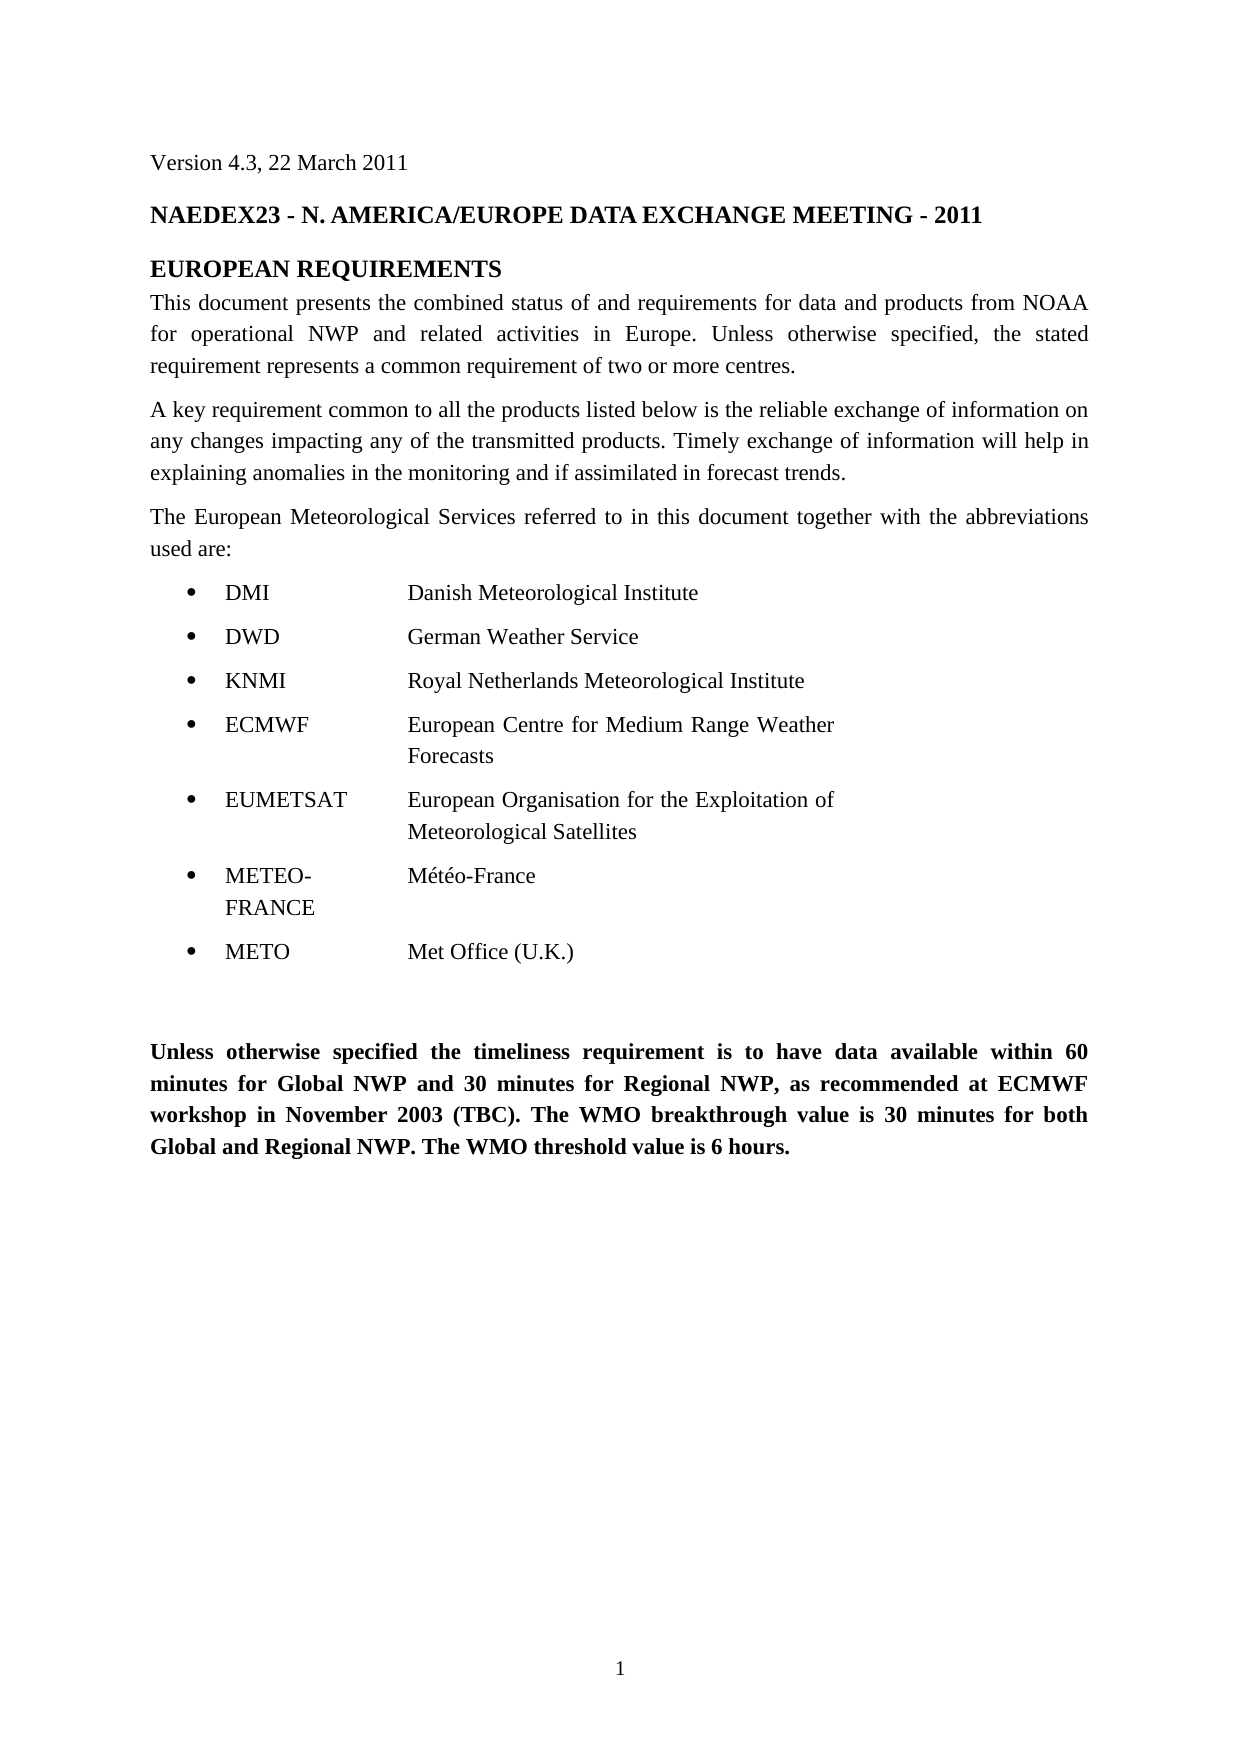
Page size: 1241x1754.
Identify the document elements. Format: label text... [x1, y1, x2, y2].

table_cell METEO-FRANCE [139, 862, 396, 938]
text The European Meteorological Services referred to in this document together with the abbreviations used are: [150, 503, 1090, 561]
subtitle Unless otherwise specified the timeliness requirement is to have data available within 60 minutes for Global NWP and 30 minutes for Regional NWP, as recommended at ECMWF workshop in November 2003 (TBC). The WMO breakthrough value is 30 minutes for both Global and Regional NWP. The WMO threshold value is 6 hours. [150, 1038, 1090, 1159]
table_cell Météo-France [396, 862, 846, 938]
subtitle NAEDEX23 - N. AMERICA/EUROPE DATA EXCHANGE MEETING - 2011 [150, 200, 1090, 229]
table_header Danish Meteorological Institute [396, 579, 846, 623]
table_cell German Weather Service [396, 623, 846, 667]
text This document presents the combined status of and requirements for data and products from NOAA for operational NWP and related activities in Europe. Unless otherwise specified, the stated requirement represents a common requirement of two or more centres. [150, 289, 1090, 378]
table_cell European Organisation for the Exploitation of Meteorological Satellites [396, 787, 846, 862]
table_cell Met Office (U.K.) [396, 938, 846, 982]
text A key requirement common to all the products listed below is the reliable exchange of information on any changes impacting any of the transmitted products. Timely exchange of information will help in explaining anomalies in the monitoring and if assimilated in forecast trends. [150, 396, 1090, 485]
table_header DMI [139, 579, 396, 623]
table_cell METO [139, 938, 396, 982]
text Version 4.3, 22 March 2011 [150, 150, 1090, 175]
table_cell ECMWF [139, 711, 396, 787]
subtitle EUROPEAN REQUIREMENTS [150, 254, 1090, 282]
table_cell Royal Netherlands Meteorological Institute [396, 667, 846, 711]
table_cell European Centre for Medium Range Weather Forecasts [396, 711, 846, 787]
table_cell DWD [139, 623, 396, 667]
table_cell KNMI [139, 667, 396, 711]
table_cell EUMETSAT [139, 787, 396, 862]
